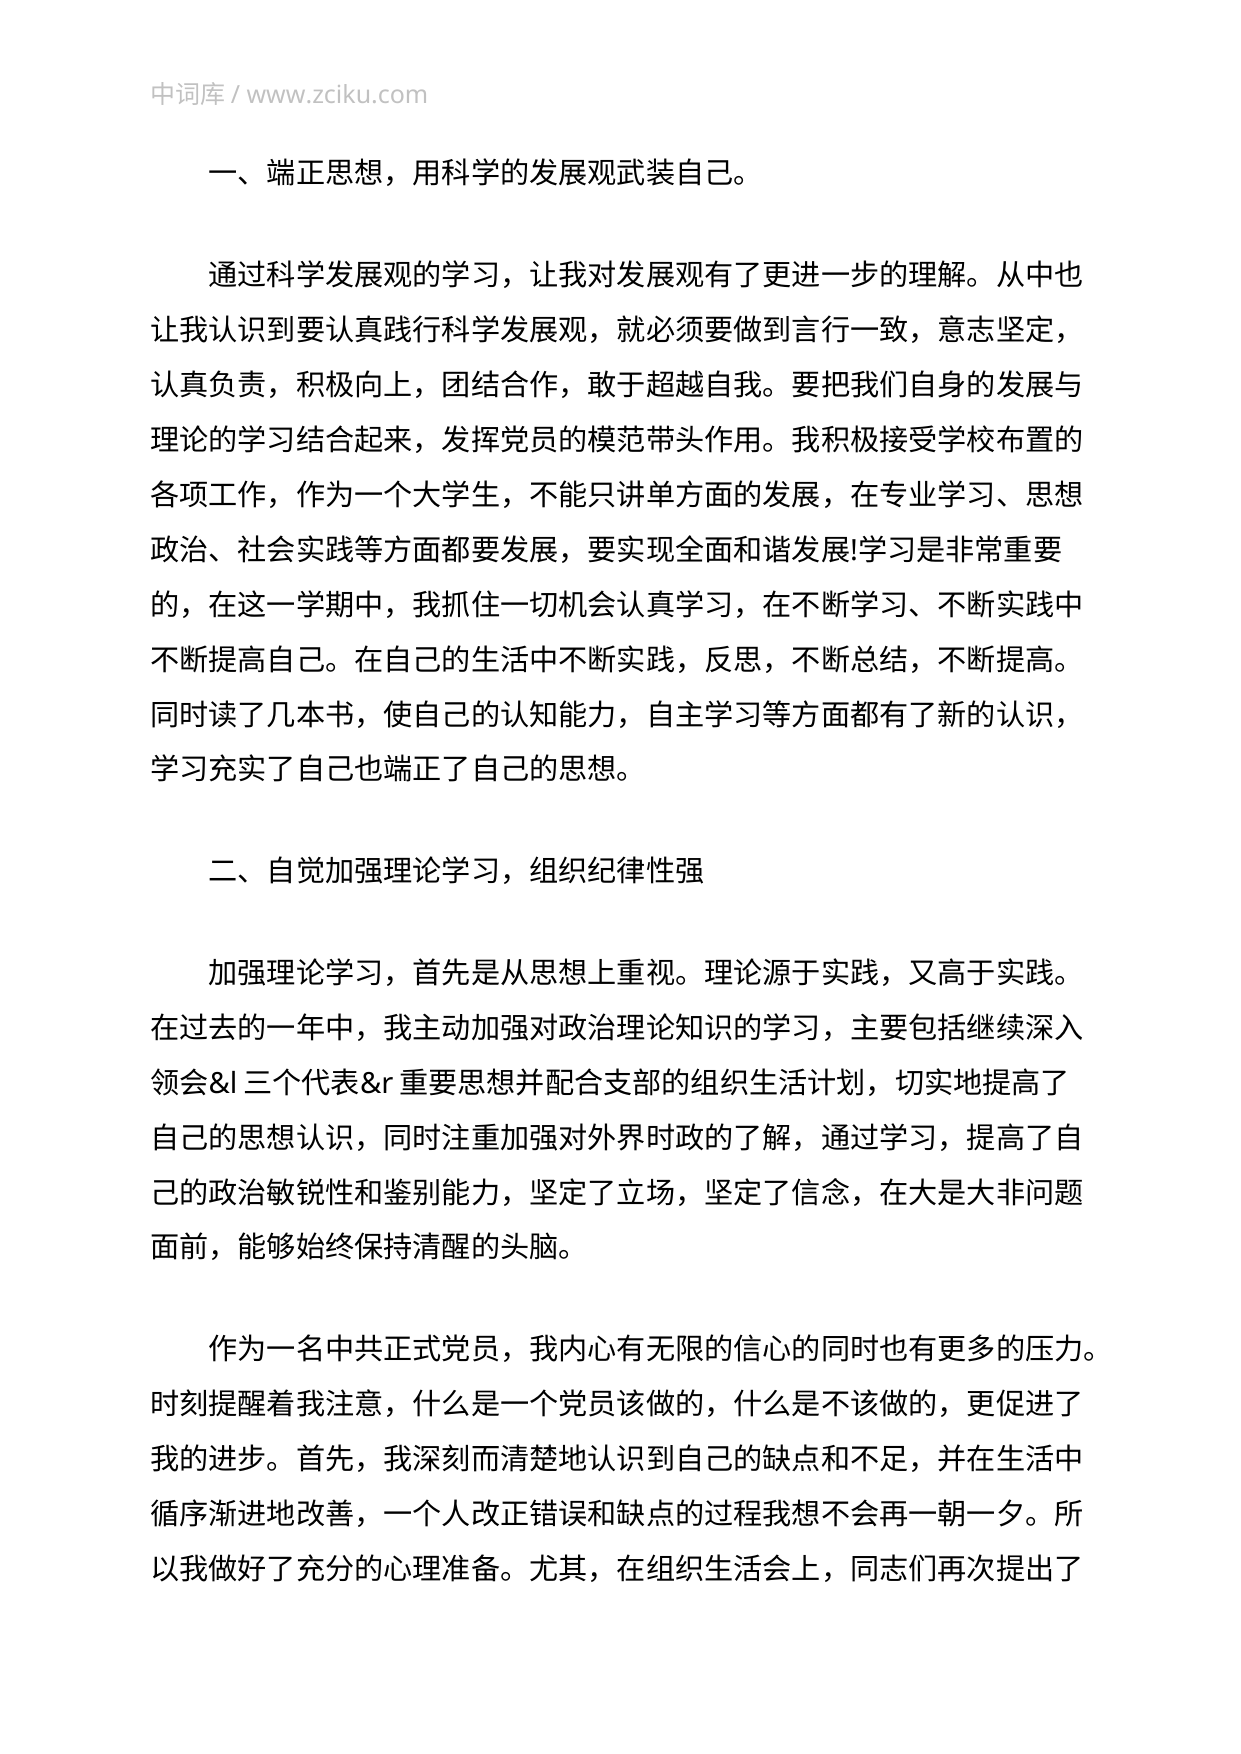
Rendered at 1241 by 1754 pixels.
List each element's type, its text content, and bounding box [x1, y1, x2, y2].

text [150, 1326, 1090, 1588]
text 通过科学发展观的学习，让我对发展观有了更进一步的理解。从中也让我认识到要认真践行科学发展观，就必须要做到言行一致，意志坚定，认真负责，积极向上，团结合作，敢于超越自我。要把我们自身的发展与理论的学习结合起来，发挥党员的模范带头作用。我积极接受学校布置的各项工作，作为一个大学生，不能只讲单方面的发展，在专业学习、思想政治、社会实践等方面都要发展，要实现全面和谐发展!学习是非常重要的，在这一学期中，我抓住一切机会认真学习，在不断学习、不断实践中不断提高自己。在自己的生活中不断实践，反思，不断总结，不断提高。同时读了几本书，使自己的认知能力，自主学习等方面都有了新的认识，学习充实了自己也端正了自己的思想。 [150, 252, 1090, 788]
text 一、端正思想，用科学的发展观武装自己。 [150, 150, 1090, 192]
text 二、自觉加强理论学习，组织纪律性强 [150, 848, 1090, 890]
text 加强理论学习，首先是从思想上重视。理论源于实践，又高于实践。在过去的一年中，我主动加强对政治理论知识的学习，主要包括继续深入领会&l三个代表&r重要思想并配合支部的组织生活计划，切实地提高了自己的思想认识，同时注重加强对外界时政的了解，通过学习，提高了自己的政治敏锐性和鉴别能力，坚定了立场，坚定了信念，在大是大非问题面前，能够始终保持清醒的头脑。 [150, 949, 1090, 1266]
